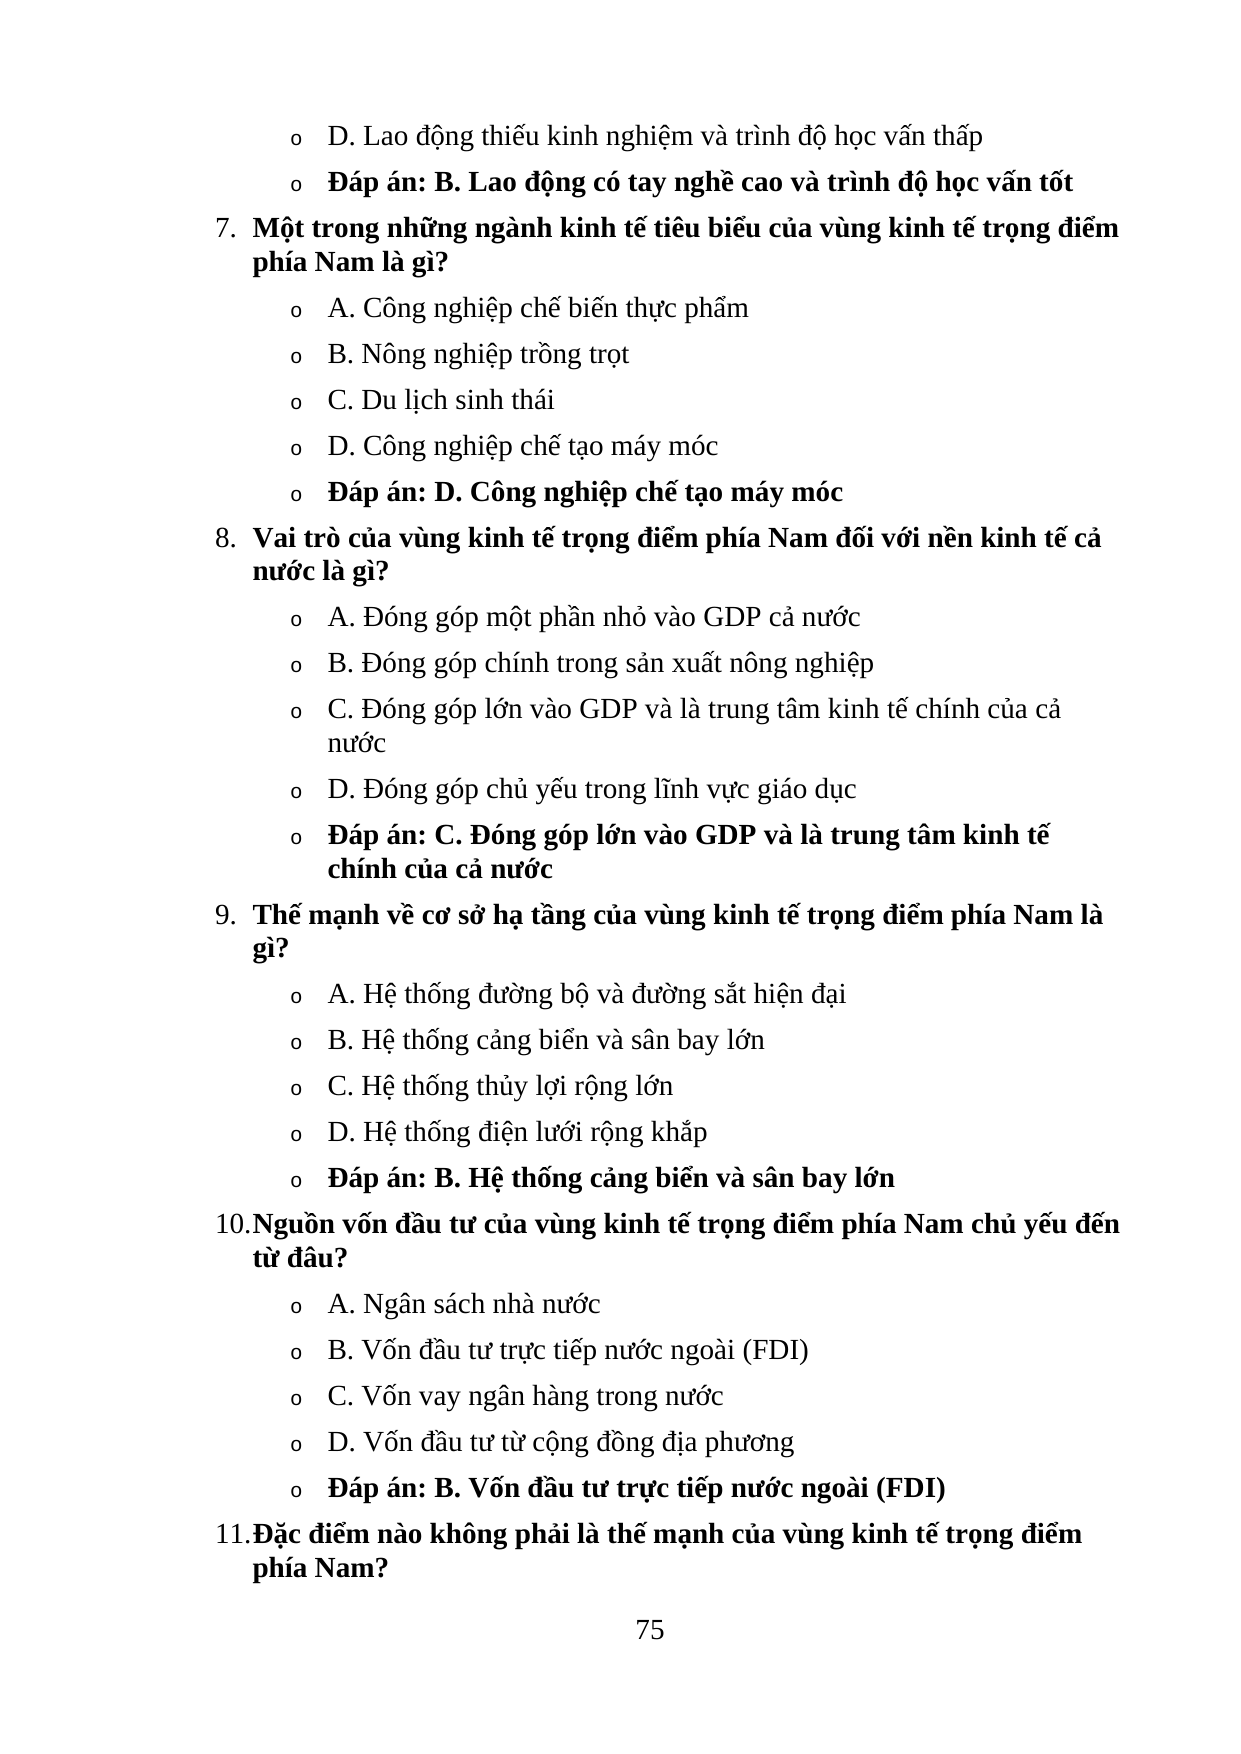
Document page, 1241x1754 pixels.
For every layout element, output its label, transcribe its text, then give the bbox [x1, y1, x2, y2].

list Đáp án: D. Công nghiệp chế tạo máy móc [290, 474, 1122, 507]
list B. Nông nghiệp trồng trọt [290, 336, 1122, 369]
list D. Hệ thống điện lưới rộng khắp [290, 1114, 1122, 1148]
list A. Hệ thống đường bộ và đường sắt hiện đại [290, 976, 1122, 1010]
list D. Lao động thiếu kinh nghiệm và trình độ học vấn thấp [290, 118, 1122, 152]
list Thế mạnh về cơ sở hạ tầng của vùng kinh tế trọng điểm phía Nam là gì? [215, 897, 1122, 964]
list Đặc điểm nào không phải là thế mạnh của vùng kinh tế trọng điểm phía Nam? [215, 1516, 1122, 1583]
list C. Vốn vay ngân hàng trong nước [290, 1378, 1122, 1412]
list Đáp án: B. Lao động có tay nghề cao và trình độ học vấn tốt [290, 164, 1122, 198]
list C. Du lịch sinh thái [290, 382, 1122, 415]
list C. Hệ thống thủy lợi rộng lớn [290, 1068, 1122, 1102]
list A. Công nghiệp chế biến thực phẩm [290, 290, 1122, 323]
list Đáp án: B. Vốn đầu tư trực tiếp nước ngoài (FDI) [290, 1470, 1122, 1504]
list B. Đóng góp chính trong sản xuất nông nghiệp [290, 646, 1122, 679]
list C. Đóng góp lớn vào GDP và là trung tâm kinh tế chính của cả nước [290, 692, 1122, 759]
list D. Đóng góp chủ yếu trong lĩnh vực giáo dục [290, 771, 1122, 805]
list B. Hệ thống cảng biển và sân bay lớn [290, 1022, 1122, 1056]
list Vai trò của vùng kinh tế trọng điểm phía Nam đối với nền kinh tế cả nước là gì? [215, 520, 1122, 587]
list A. Đóng góp một phần nhỏ vào GDP cả nước [290, 599, 1122, 633]
list Nguồn vốn đầu tư của vùng kinh tế trọng điểm phía Nam chủ yếu đến từ đâu? [215, 1207, 1122, 1274]
list D. Công nghiệp chế tạo máy móc [290, 428, 1122, 461]
list B. Vốn đầu tư trực tiếp nước ngoài (FDI) [290, 1332, 1122, 1366]
list Đáp án: C. Đóng góp lớn vào GDP và là trung tâm kinh tế chính của cả nước [290, 817, 1122, 884]
list Đáp án: B. Hệ thống cảng biển và sân bay lớn [290, 1161, 1122, 1194]
list A. Ngân sách nhà nước [290, 1286, 1122, 1320]
list Một trong những ngành kinh tế tiêu biểu của vùng kinh tế trọng điểm phía Nam là gì? [215, 210, 1122, 277]
list D. Vốn đầu tư từ cộng đồng địa phương [290, 1424, 1122, 1458]
